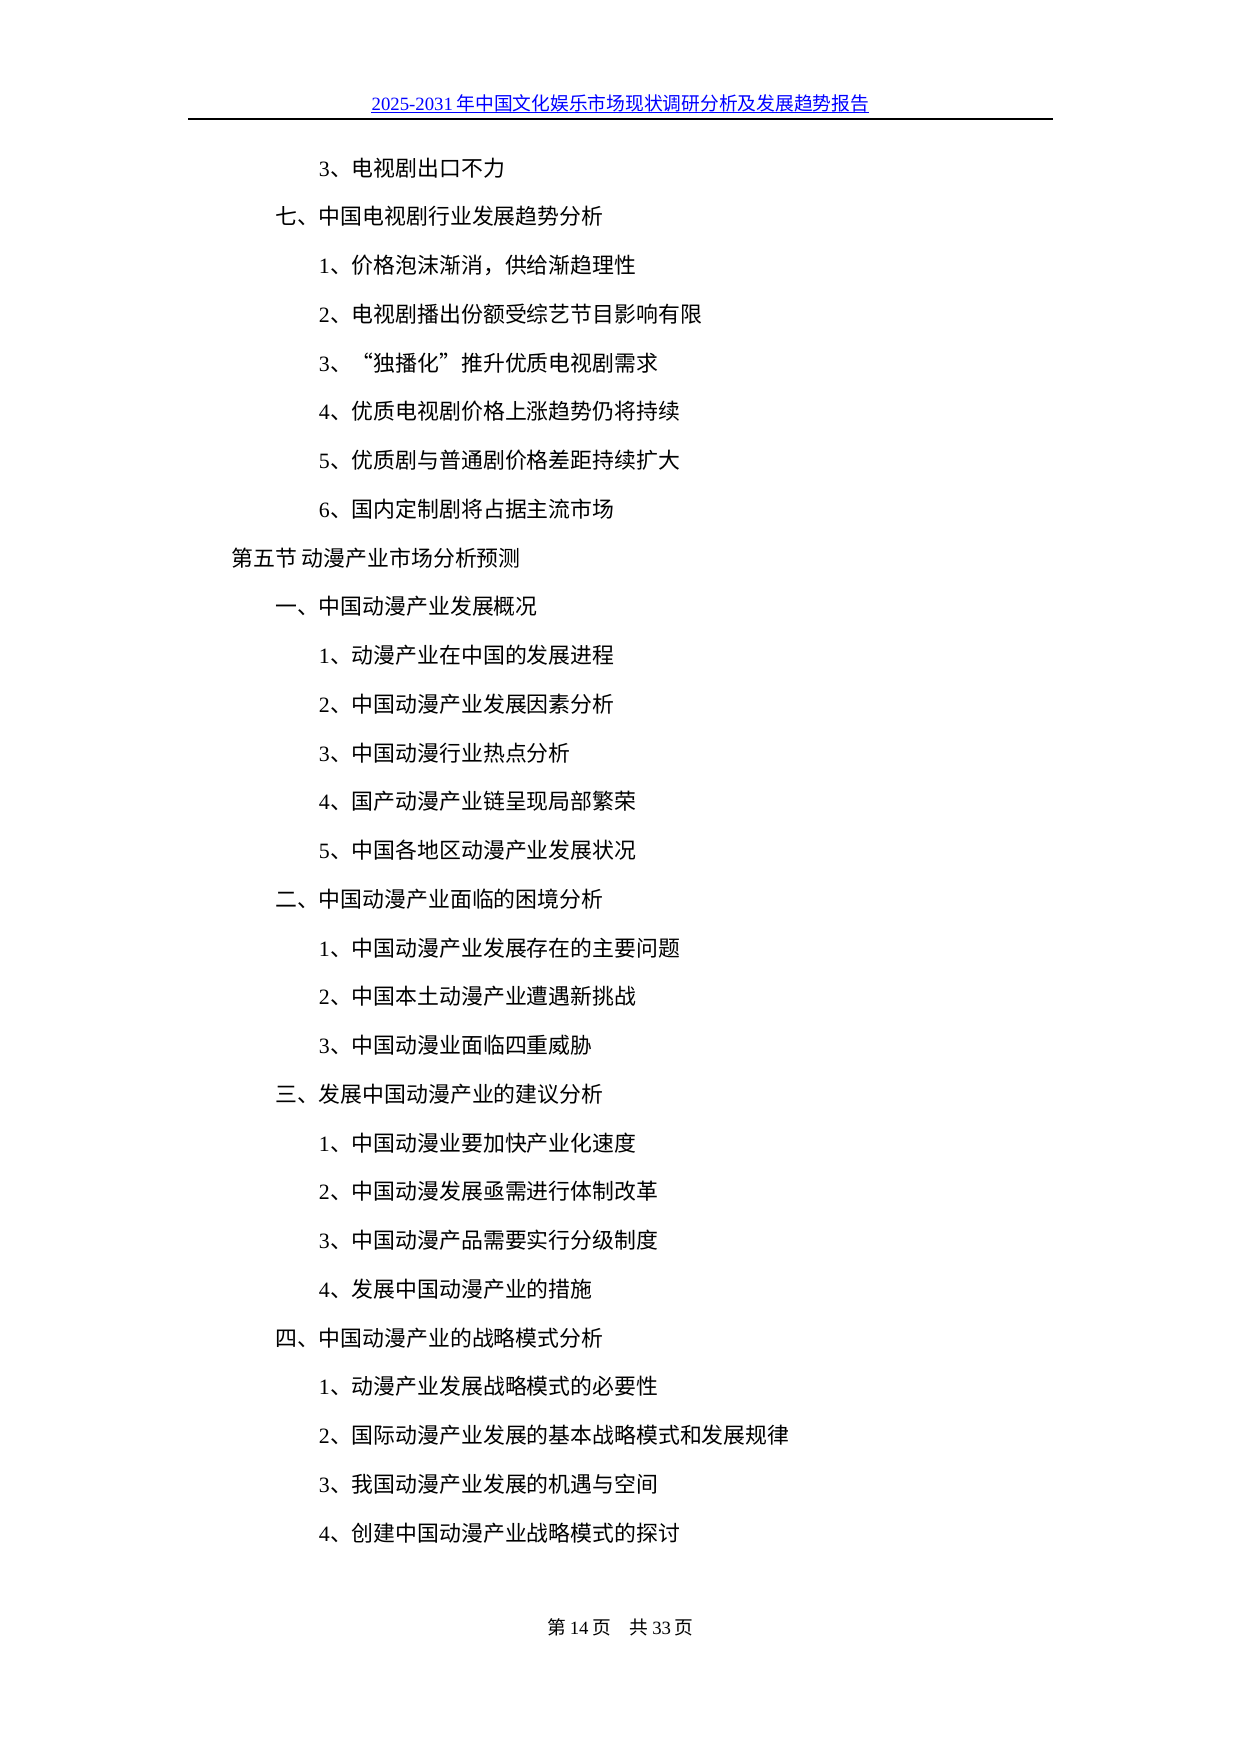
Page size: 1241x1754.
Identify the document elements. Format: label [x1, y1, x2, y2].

text [187, 150, 1053, 1548]
